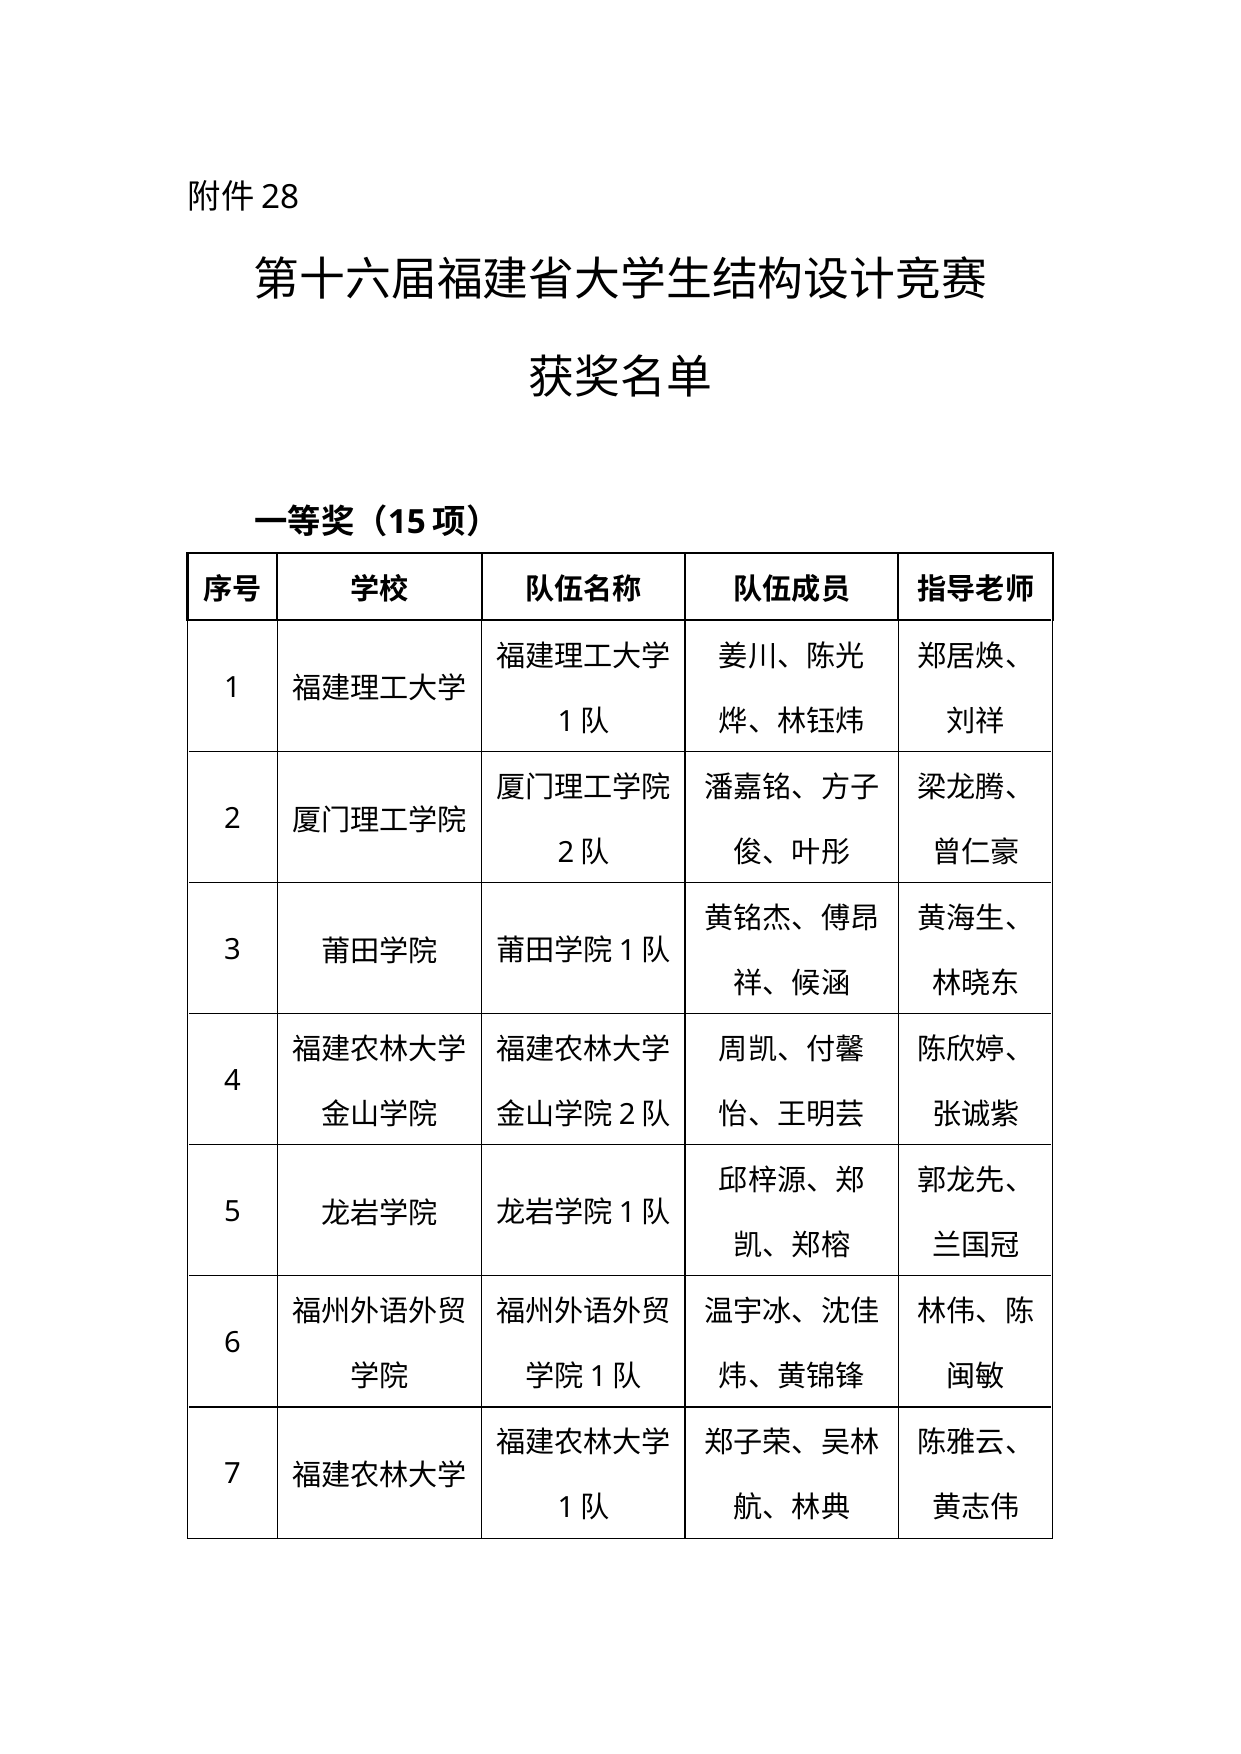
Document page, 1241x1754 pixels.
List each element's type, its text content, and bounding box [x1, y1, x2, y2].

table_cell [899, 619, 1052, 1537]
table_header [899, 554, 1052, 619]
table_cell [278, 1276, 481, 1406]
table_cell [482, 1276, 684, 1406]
text 附件28 [187, 162, 1053, 227]
text 第十六届福建省大学生结构设计竞赛 获奖名单 [187, 227, 1053, 422]
text 一等奖（15项） [187, 487, 1053, 552]
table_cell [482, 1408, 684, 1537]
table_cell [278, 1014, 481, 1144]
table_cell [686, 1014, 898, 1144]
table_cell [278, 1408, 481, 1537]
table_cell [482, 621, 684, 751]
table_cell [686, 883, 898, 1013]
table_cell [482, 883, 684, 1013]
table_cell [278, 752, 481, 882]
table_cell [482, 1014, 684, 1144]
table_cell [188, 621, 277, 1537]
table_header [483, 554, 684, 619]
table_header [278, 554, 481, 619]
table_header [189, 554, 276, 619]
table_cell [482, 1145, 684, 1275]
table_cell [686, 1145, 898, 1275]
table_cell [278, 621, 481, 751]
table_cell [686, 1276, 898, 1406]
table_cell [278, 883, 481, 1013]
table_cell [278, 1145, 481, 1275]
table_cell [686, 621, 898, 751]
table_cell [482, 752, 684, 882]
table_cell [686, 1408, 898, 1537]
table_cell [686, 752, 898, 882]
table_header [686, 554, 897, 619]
